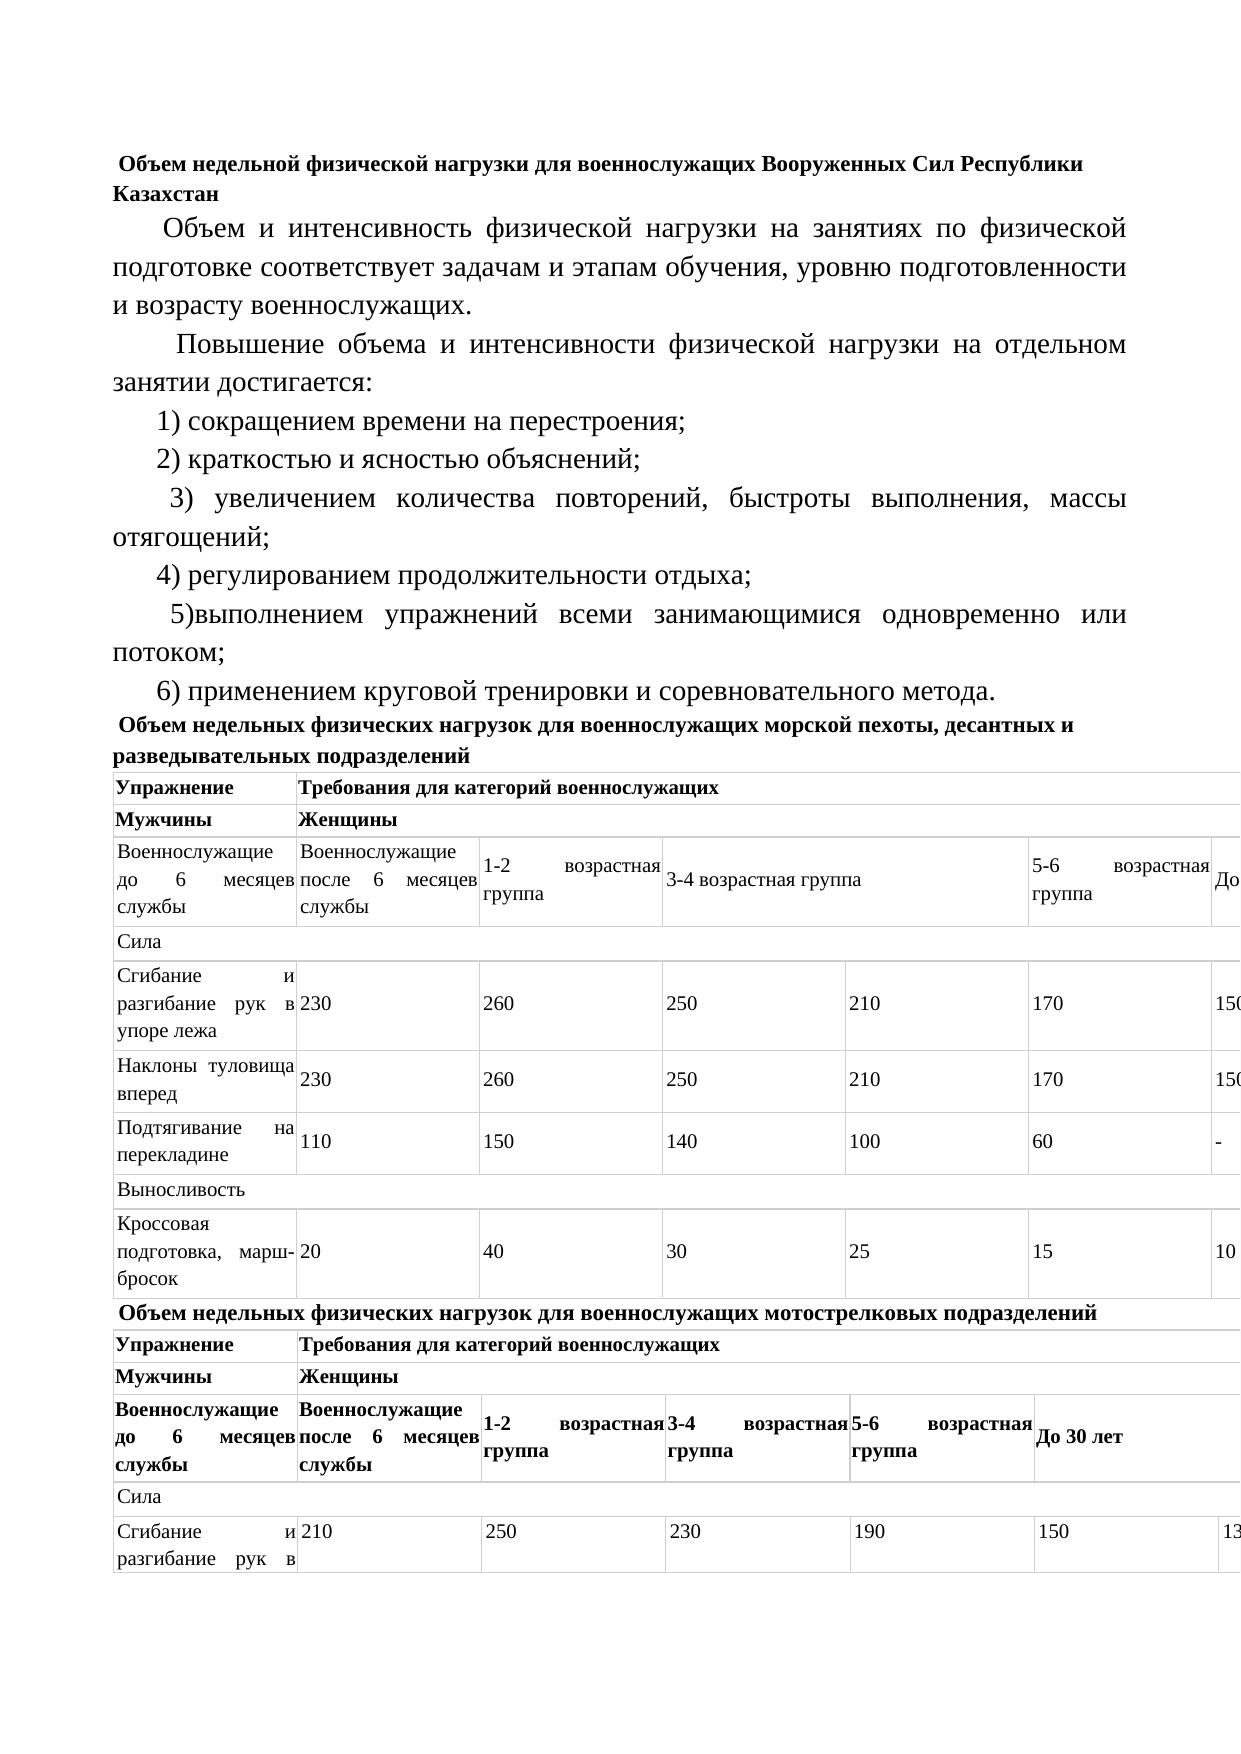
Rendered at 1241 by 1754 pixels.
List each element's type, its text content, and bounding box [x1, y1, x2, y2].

text Объем и интенсивность физической нагрузки на занятиях по физической подготовке соответствует задачам и этапам обучения, уровню подготовленности и возрасту военнослужащих. [112, 210, 1128, 321]
table_cell 140 [663, 1113, 845, 1174]
text Объем недельной физической нагрузки для военнослужащих Вооруженных Сил Республики Казахстан [112, 150, 1128, 207]
text 2) краткостью и ясностью объяснений; [112, 442, 1128, 475]
table_cell 150 [1212, 1051, 1240, 1112]
table_cell 5-6 возрастная группа [851, 1395, 1034, 1481]
table_cell 170 [1029, 1051, 1211, 1112]
table_cell 110 [297, 1113, 479, 1174]
text Объем недельных физических нагрузок для военнослужащих мотострелковых подразделений [112, 1299, 1128, 1326]
text 4) регулированием продолжительности отдыха; [112, 557, 1128, 591]
table_cell Военнослужащие до 6 месяцев службы [114, 1395, 297, 1481]
text Повышение объема и интенсивности физической нагрузки на отдельном занятии достигается: [112, 326, 1128, 398]
table_cell 3-4 возрастная группа [663, 838, 1028, 926]
table_cell 15 [1029, 1210, 1211, 1298]
table_cell Мужчины [114, 1363, 297, 1394]
table_cell 230 [297, 1051, 479, 1112]
table_cell Выносливость [114, 1175, 1240, 1208]
table_header Упражнение [114, 773, 296, 804]
table_cell 40 [480, 1210, 662, 1298]
text 5)выполнением упражнений всеми занимающимися одновременно или потоком; [112, 596, 1128, 668]
table_cell Военнослужащие после 6 месяцев службы [298, 1395, 481, 1481]
table_cell Сгибание и разгибание рук в упоре лежа [114, 962, 296, 1050]
table_cell 210 [846, 962, 1028, 1050]
table_cell Женщины [297, 805, 1240, 836]
table_cell До 30 лет [1212, 838, 1240, 926]
table_cell Сила [114, 1483, 1240, 1516]
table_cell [114, 1517, 297, 1572]
table_cell - [1212, 1113, 1240, 1174]
text 6) применением круговой тренировки и соревновательного метода. [112, 673, 1128, 706]
table_cell Военнослужащие до 6 месяцев службы [114, 838, 296, 926]
table_cell 130 [1219, 1517, 1240, 1572]
table_cell Мужчины [114, 805, 296, 836]
table_cell Военнослужащие после 6 месяцев службы [297, 838, 479, 926]
table_cell 150 [480, 1113, 662, 1174]
table_cell Сила [114, 927, 1240, 960]
table_cell Подтягивание на перекладине [114, 1113, 296, 1174]
table_cell Женщины [298, 1363, 1240, 1394]
table_cell 100 [846, 1113, 1028, 1174]
table_cell 170 [1029, 962, 1211, 1050]
table_cell 230 [297, 962, 479, 1050]
table_cell 25 [846, 1210, 1028, 1298]
table_cell 1-2 возрастная группа [480, 838, 662, 926]
table_cell 150 [1212, 962, 1240, 1050]
table_cell Наклоны туловища вперед [114, 1051, 296, 1112]
table_cell До 30 лет [1035, 1395, 1240, 1481]
table_cell 250 [482, 1517, 665, 1572]
table_cell 250 [663, 962, 845, 1050]
table_cell 210 [846, 1051, 1028, 1112]
table_cell 1-2 возрастная группа [482, 1395, 665, 1481]
table_cell 10 [1212, 1210, 1240, 1298]
table_cell 150 [1035, 1517, 1218, 1572]
text Объем недельных физических нагрузок для военнослужащих морской пехоты, десантных и разведывательных подразделений [112, 711, 1128, 768]
table_cell 250 [663, 1051, 845, 1112]
table_header Требования для категорий военнослужащих [298, 1331, 1240, 1362]
text 1) сокращением времени на перестроения; [112, 403, 1128, 437]
table_cell 260 [480, 962, 662, 1050]
table_cell 230 [666, 1517, 850, 1572]
table_cell 60 [1029, 1113, 1211, 1174]
table_cell Кроссовая подготовка, марш-бросок [114, 1210, 296, 1298]
table_header Требования для категорий военнослужащих [297, 773, 1240, 804]
table_cell 30 [663, 1210, 845, 1298]
table_cell 210 [298, 1517, 481, 1572]
table_cell 190 [851, 1517, 1034, 1572]
table_cell 20 [297, 1210, 479, 1298]
table_cell 5-6 возрастная группа [1029, 838, 1211, 926]
table_cell 260 [480, 1051, 662, 1112]
table_header Упражнение [114, 1331, 297, 1362]
table_cell 3-4 возрастная группа [666, 1395, 849, 1481]
text 3) увеличением количества повторений, быстроты выполнения, массы отягощений; [112, 480, 1128, 552]
